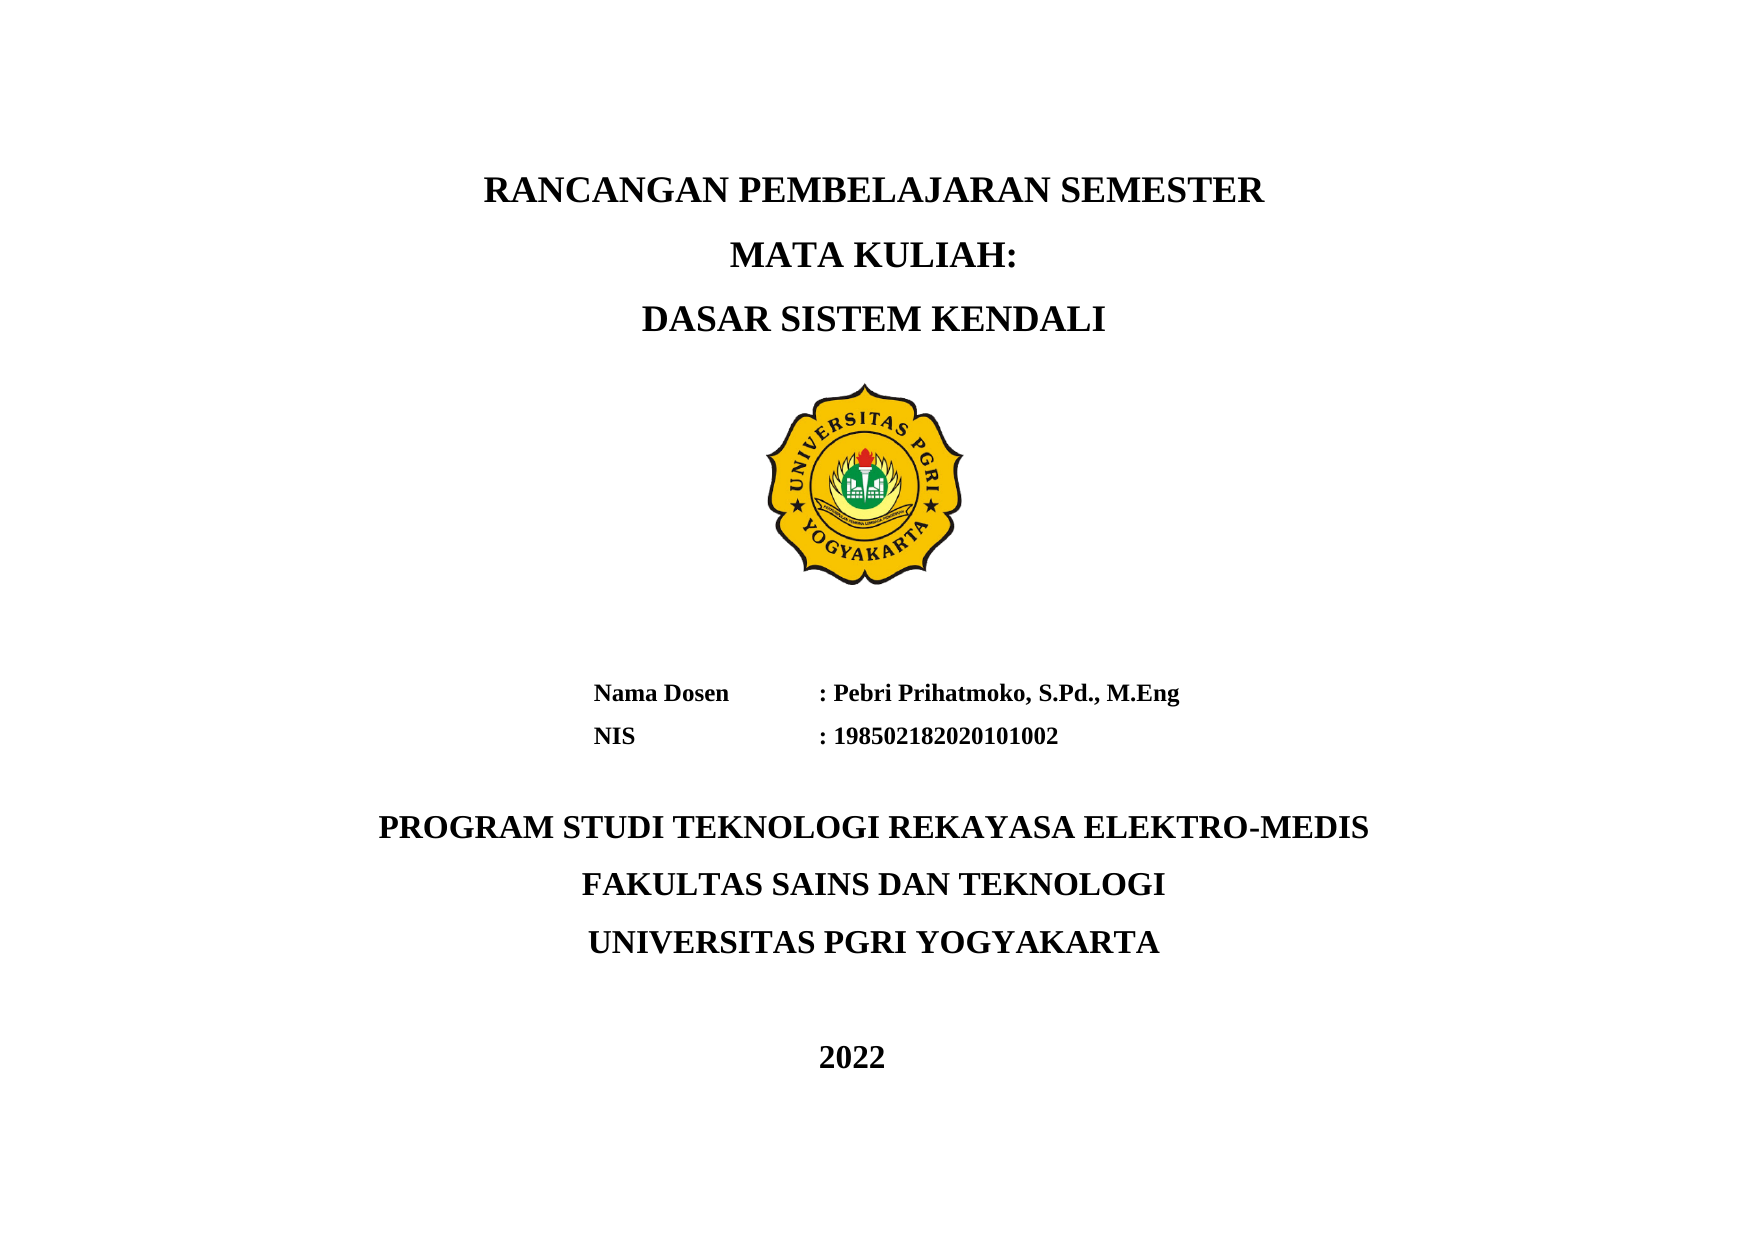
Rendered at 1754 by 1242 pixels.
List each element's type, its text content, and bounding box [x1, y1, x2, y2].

text RANCANGAN PEMBELAJARAN SEMESTER [69, 167, 1679, 211]
text MATA KULIAH: [69, 232, 1679, 275]
picture [765, 382, 964, 585]
text DASAR SISTEM KENDALI [69, 297, 1679, 340]
text FAKULTAS SAINS DAN TEKNOLOGI [69, 864, 1679, 903]
text NIS : 198502182020101002 [519, 721, 1679, 749]
text 2022 [744, 1037, 1679, 1075]
text Nama Dosen : Pebri Prihatmoko, S.Pd., M.Eng [519, 678, 1679, 706]
text PROGRAM STUDI TEKNOLOGI REKAYASA ELEKTRO-MEDIS [69, 807, 1679, 845]
text UNIVERSITAS PGRI YOGYAKARTA [69, 922, 1679, 960]
